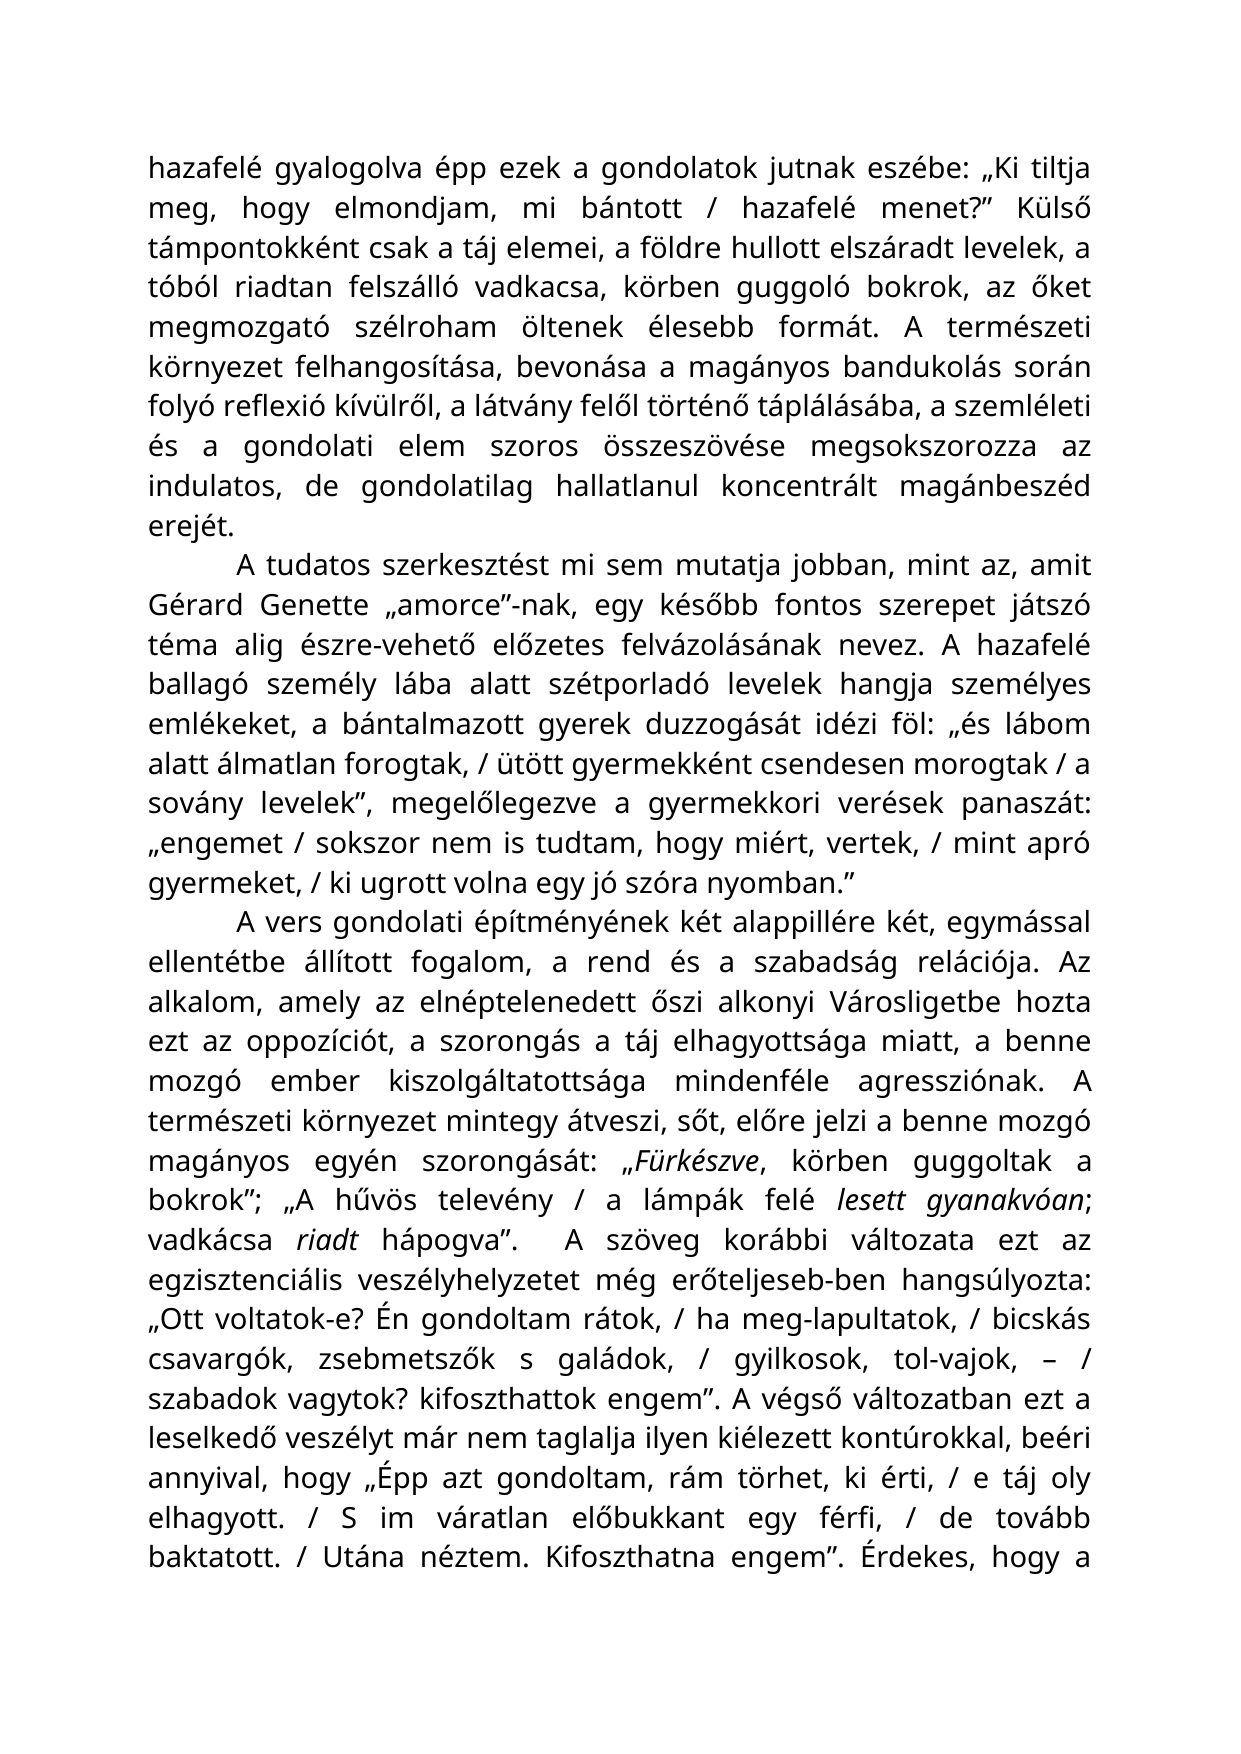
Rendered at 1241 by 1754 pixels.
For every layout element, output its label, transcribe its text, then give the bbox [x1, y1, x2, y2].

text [148, 148, 1093, 544]
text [148, 902, 1093, 1576]
text A tudatos szerkesztést mi sem mutatja jobban, mint az, amit Gérard Genette „amorce”-nak, egy később fontos szerepet játszó téma alig észre-vehető előzetes felvázolásának nevez. A hazafelé ballagó személy lába alatt szétporladó levelek hangja személyes emlékeket, a bántalmazott gyerek duzzogását idézi föl: „és lábom alatt álmatlan forogtak, / ütött gyermekként csendesen morogtak / a sovány levelek”, megelőlegezve a gyermekkori verések panaszát: „engemet / sokszor nem is tudtam, hogy miért, vertek, / mint apró gyermeket, / ki ugrott volna egy jó szóra nyomban.” [148, 544, 1093, 902]
